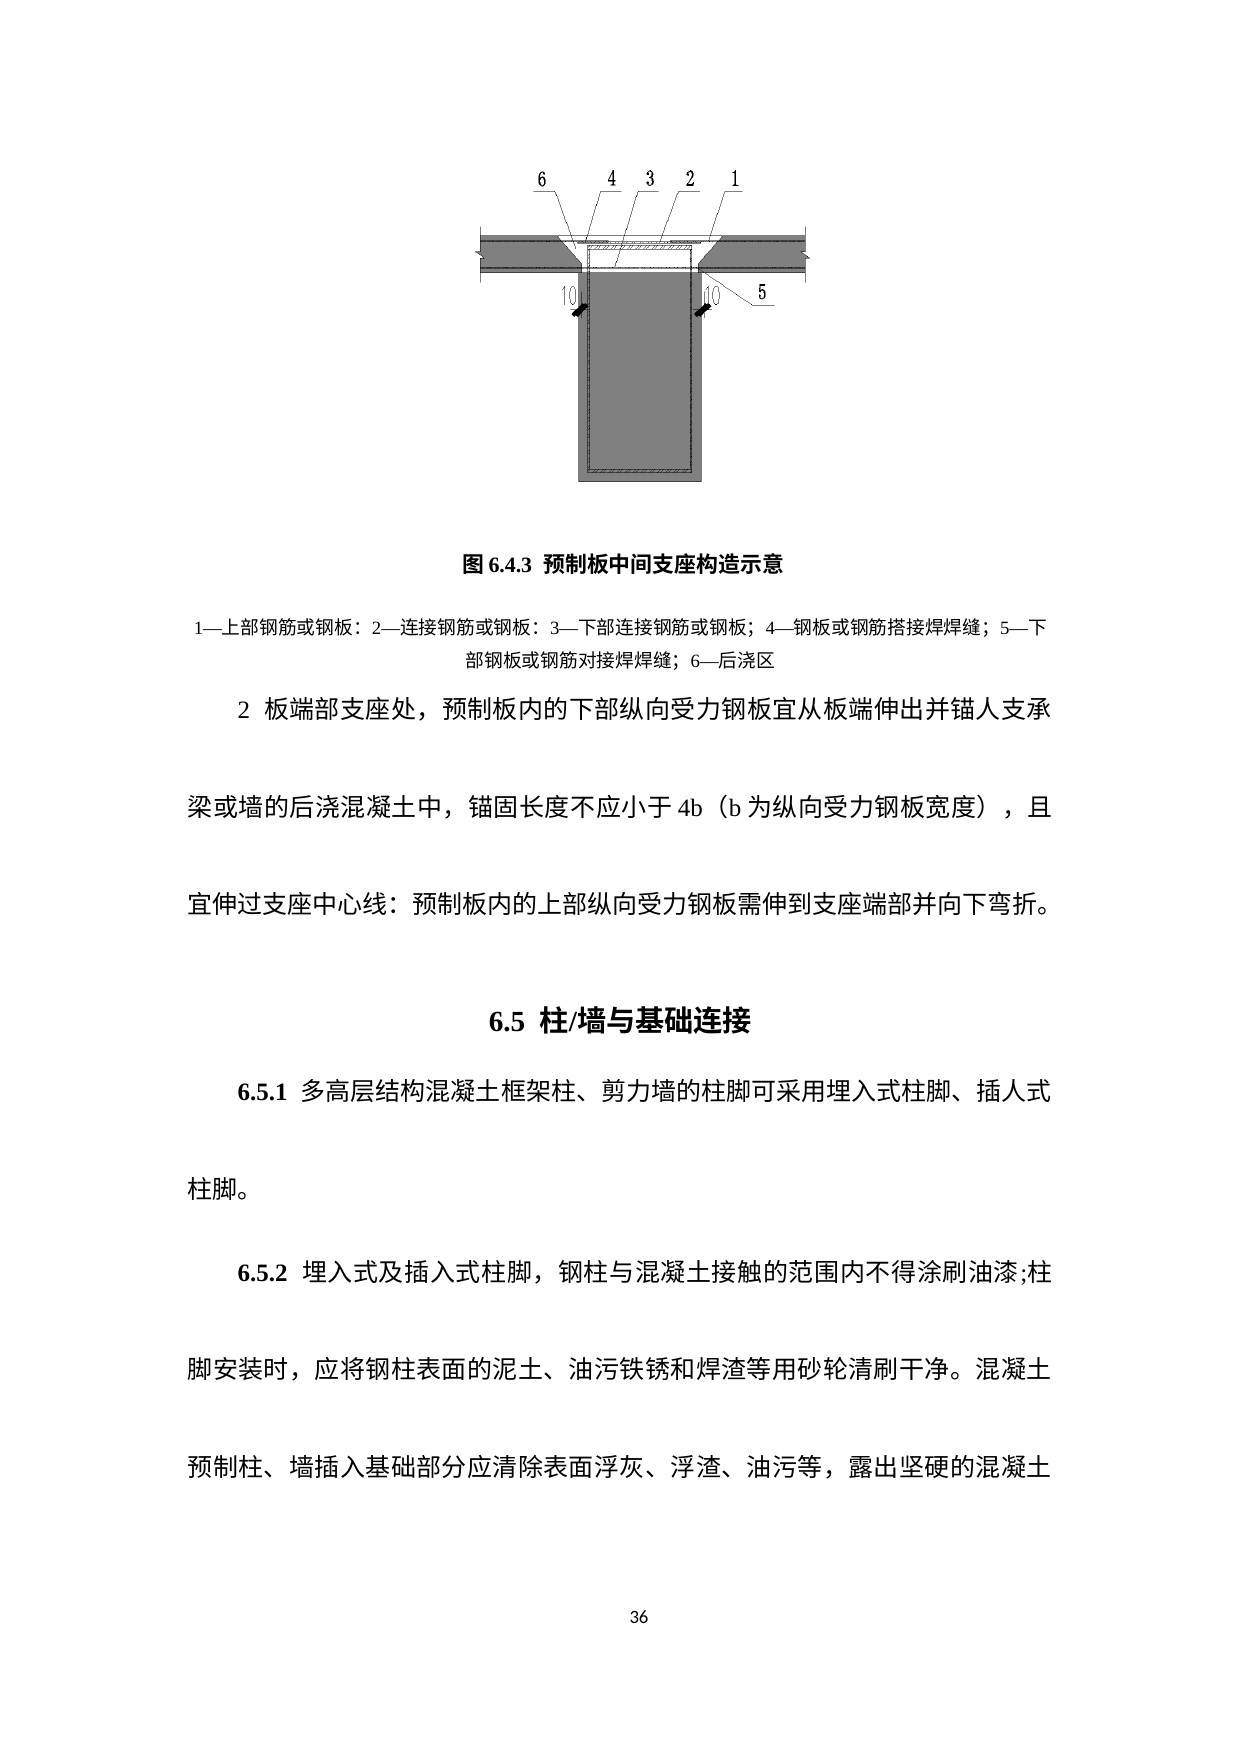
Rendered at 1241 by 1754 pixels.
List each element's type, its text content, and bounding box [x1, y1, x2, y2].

text 1—上部钢筋或钢板：2—连接钢筋或钢板：3—下部连接钢筋或钢板；4—钢板或钢筋搭接焊焊缝；5—下部钢板或钢筋对接焊焊缝；6—后浇区 [187, 610, 1053, 675]
text 2 板端部支座处，预制板内的下部纵向受力钢板宜从板端伸出并锚人支承梁或墙的后浇混凝土中，锚固长度不应小于4b（b为纵向受力钢板宽度），且宜伸过支座中心线：预制板内的上部纵向受力钢板需伸到支座端部并向下弯折。 [187, 675, 1053, 935]
text 图6.4.3 预制板中间支座构造示意 [187, 546, 1053, 579]
text 6.5 柱/墙与基础连接 [187, 986, 1053, 1051]
picture [466, 162, 818, 495]
text 6.5.1 多高层结构混凝土框架柱、剪力墙的柱脚可采用埋入式柱脚、插人式柱脚。 [187, 1057, 1053, 1220]
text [187, 1238, 1053, 1498]
